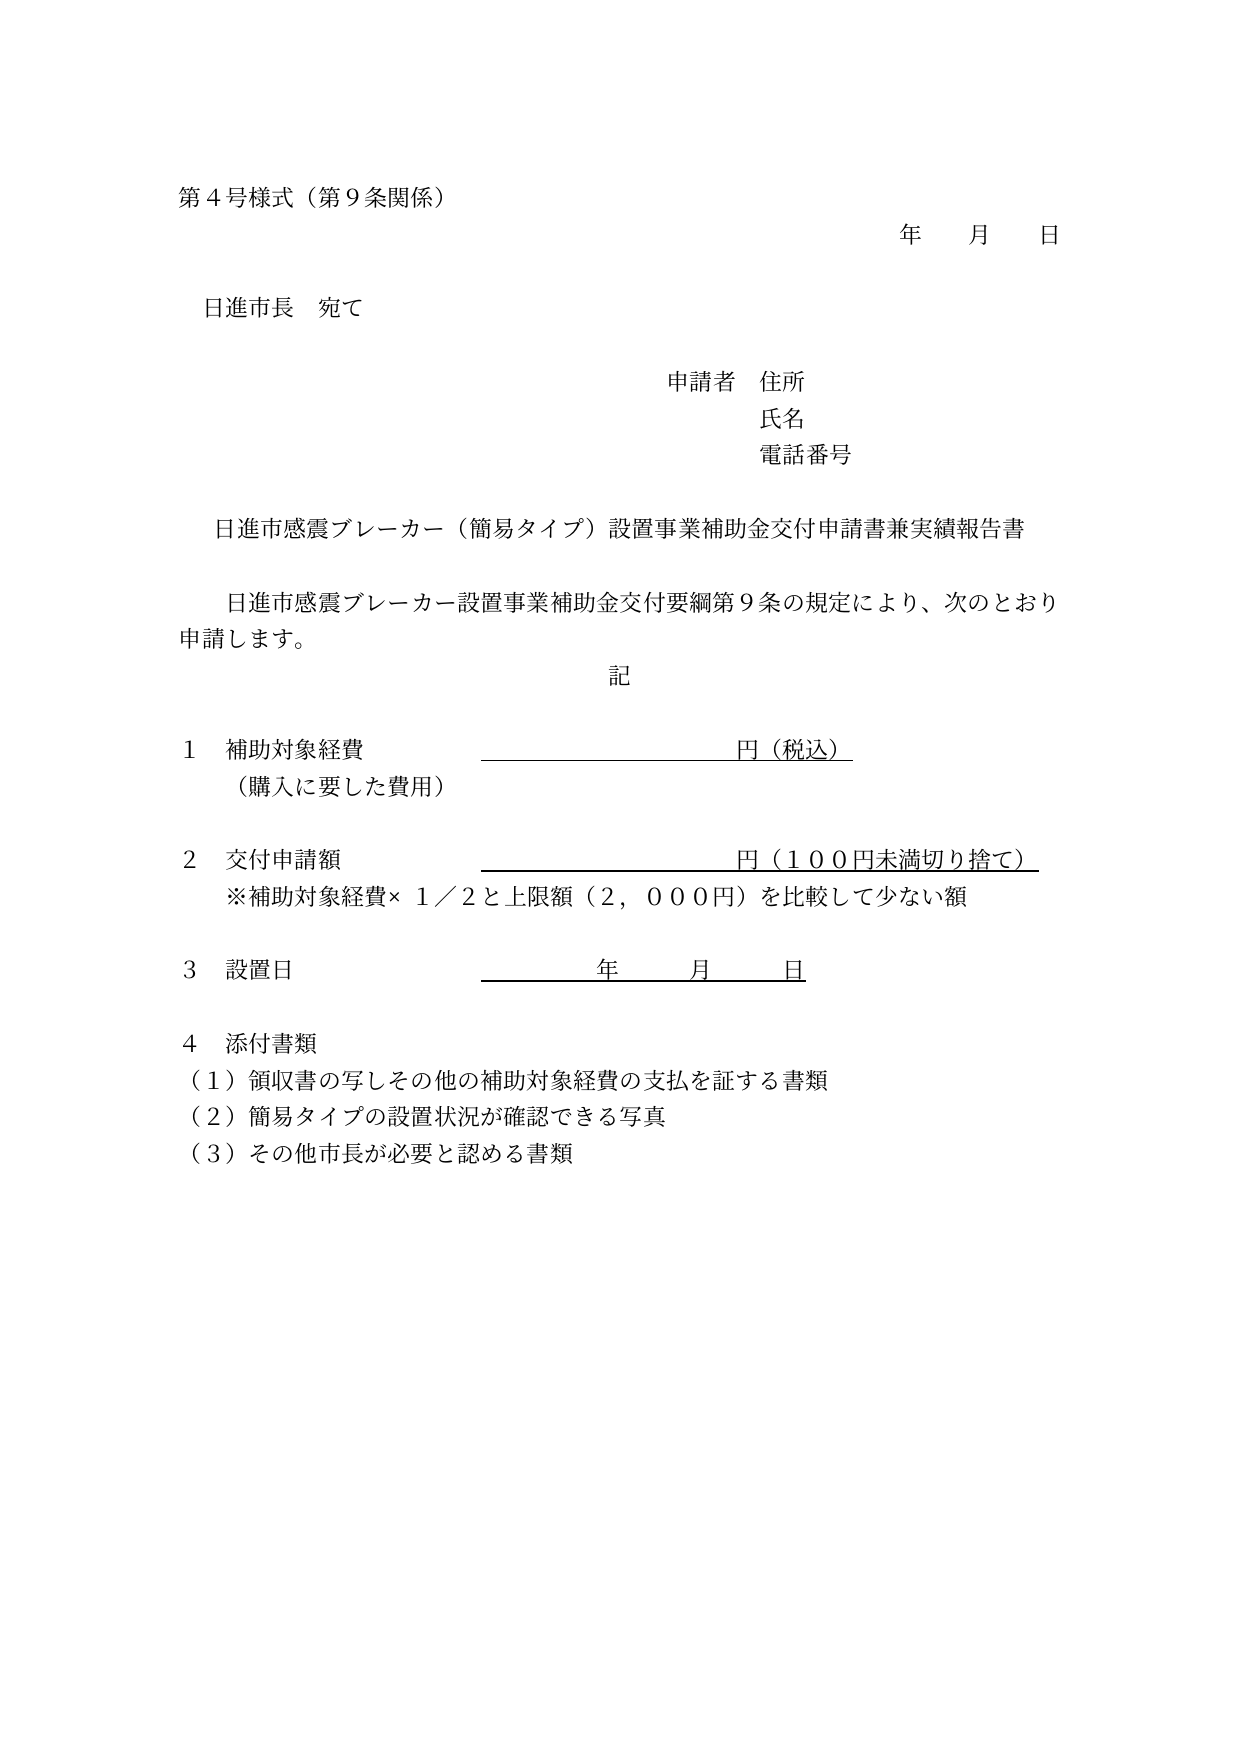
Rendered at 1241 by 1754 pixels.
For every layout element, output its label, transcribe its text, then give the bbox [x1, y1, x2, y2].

text （２）簡易タイプの設置状況が確認できる写真 [179, 1098, 1074, 1134]
text ２ 交付申請額 円（１００円未満切り捨て） [179, 840, 1061, 877]
text （１）領収書の写しその他の補助対象経費の支払を証する書類 [179, 1061, 1074, 1098]
text 電話番号 [179, 436, 1061, 472]
text （購入に要した費用） [179, 767, 1061, 803]
text 第４号様式（第９条関係） [179, 178, 1061, 215]
text 日進市感震ブレーカー（簡易タイプ）設置事業補助金交付申請書兼実績報告書 [179, 509, 1061, 546]
text ３ 設置日 年 月 日 [179, 951, 1061, 987]
text 日進市長 宛て [179, 289, 1061, 325]
text 記 [179, 656, 1061, 693]
text （３）その他市長が必要と認める書類 [179, 1134, 1074, 1171]
text 年 月 日 [179, 215, 1061, 252]
text １ 補助対象経費 円（税込） [179, 730, 1061, 767]
text ※補助対象経費×１／２と上限額（２，０００円）を比較して少ない額 [179, 877, 1061, 914]
text ４ 添付書類 [179, 1024, 1061, 1061]
text 氏名 [179, 399, 1061, 436]
text 日進市感震ブレーカー設置事業補助金交付要綱第９条の規定により、次のとおり申請します。 [179, 583, 1062, 656]
text 申請者 住所 [179, 362, 1061, 399]
